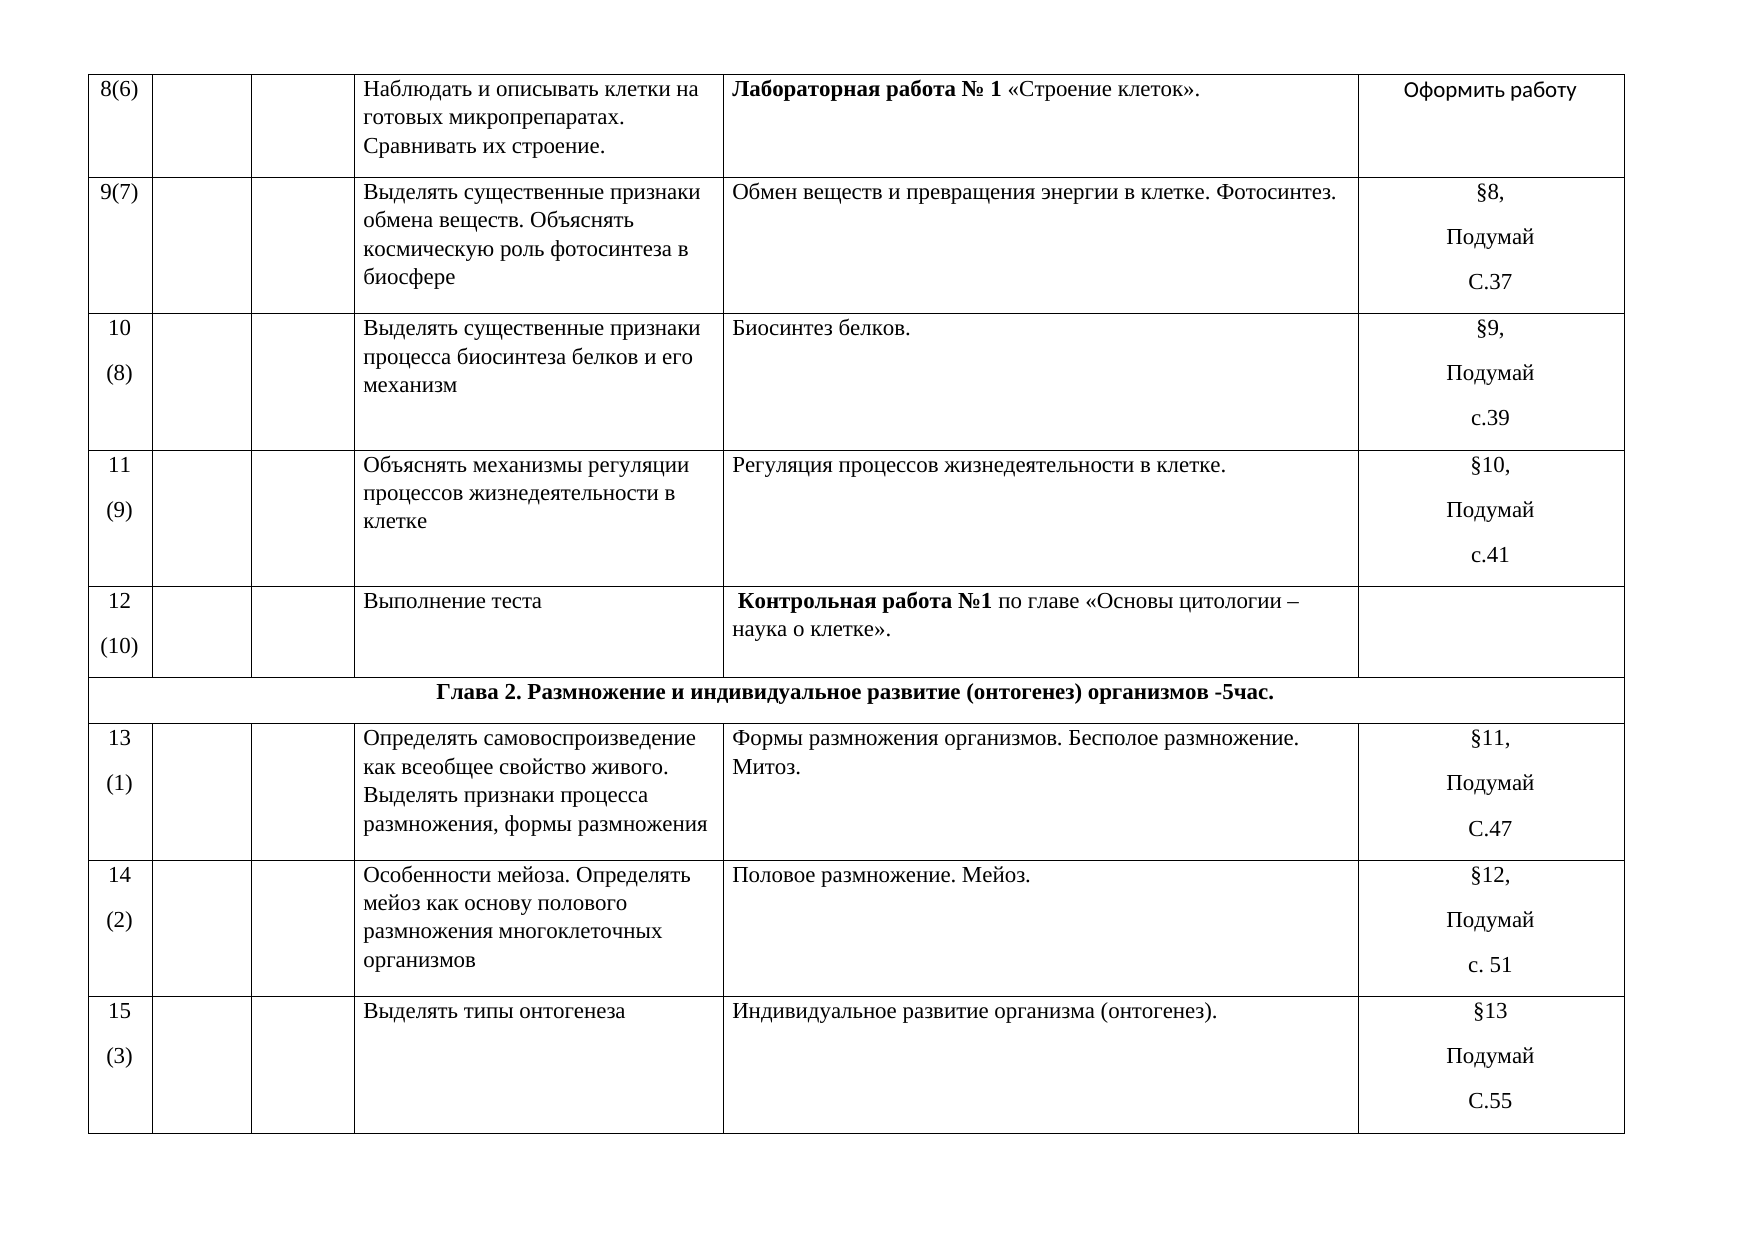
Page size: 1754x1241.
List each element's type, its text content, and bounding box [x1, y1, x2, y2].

table_cell Контрольная работа №1 по главе «Основы цитологии – наука о клетке». [724, 587, 1358, 677]
table_cell [153, 724, 251, 860]
table_cell §11, Подумай С.47 [1359, 724, 1624, 860]
table_cell Регуляция процессов жизнедеятельности в клетке. [724, 451, 1358, 586]
table_cell 9(7) [89, 178, 152, 313]
table_cell [252, 724, 354, 860]
table_cell Оформить работу [1359, 75, 1624, 177]
table_cell 15 (3) [89, 997, 152, 1132]
table_cell §13 Подумай С.55 [1359, 997, 1624, 1132]
table_cell [153, 75, 251, 177]
table_cell Формы размножения организмов. Бесполое размножение. Митоз. [724, 724, 1358, 860]
table_cell [252, 587, 354, 677]
table_cell Выполнение теста [355, 587, 723, 677]
table_cell Выделять существенные признаки процесса биосинтеза белков и его механизм [355, 314, 723, 449]
table_cell §12, Подумай с. 51 [1359, 861, 1624, 996]
table_cell [252, 314, 354, 449]
table_cell Индивидуальное развитие организма (онтогенез). [724, 997, 1358, 1132]
table_cell [252, 178, 354, 313]
table_cell [252, 75, 354, 177]
table_cell Обмен веществ и превращения энергии в клетке. Фотосинтез. [724, 178, 1358, 313]
table_cell §8, Подумай С.37 [1359, 178, 1624, 313]
table_cell [1359, 587, 1624, 677]
table_cell 13 (1) [89, 724, 152, 860]
table_cell [153, 178, 251, 313]
table_cell [153, 314, 251, 449]
table_cell §9, Подумай с.39 [1359, 314, 1624, 449]
table_cell Наблюдать и описывать клетки на готовых микропрепаратах. Сравнивать их строение. [355, 75, 723, 177]
table_cell 10 (8) [89, 314, 152, 449]
table_cell [252, 997, 354, 1132]
table_cell Выделять существенные признаки обмена веществ. Объяснять космическую роль фотосинтеза в биосфере [355, 178, 723, 313]
table_cell [153, 587, 251, 677]
table_cell [153, 451, 251, 586]
table_cell Определять самовоспроизведение как всеобщее свойство живого. Выделять признаки процесса размножения, формы размножения [355, 724, 723, 860]
table_cell 11 (9) [89, 451, 152, 586]
table_cell Лабораторная работа № 1 «Строение клеток». [724, 75, 1358, 177]
table_cell 14 (2) [89, 861, 152, 996]
table_cell [153, 997, 251, 1132]
table_cell 12 (10) [89, 587, 152, 677]
table_cell Особенности мейоза. Определять мейоз как основу полового размножения многоклеточных организмов [355, 861, 723, 996]
table_cell §10, Подумай с.41 [1359, 451, 1624, 586]
table_cell [252, 861, 354, 996]
table_cell Глава 2. Размножение и индивидуальное развитие (онтогенез) организмов -5час. [89, 678, 1624, 723]
table_cell Половое размножение. Мейоз. [724, 861, 1358, 996]
table_cell Выделять типы онтогенеза [355, 997, 723, 1132]
table_cell [153, 861, 251, 996]
table_cell [252, 451, 354, 586]
table_cell Объяснять механизмы регуляции процессов жизнедеятельности в клетке [355, 451, 723, 586]
table_cell Биосинтез белков. [724, 314, 1358, 449]
table_cell 8(6) [89, 75, 152, 177]
